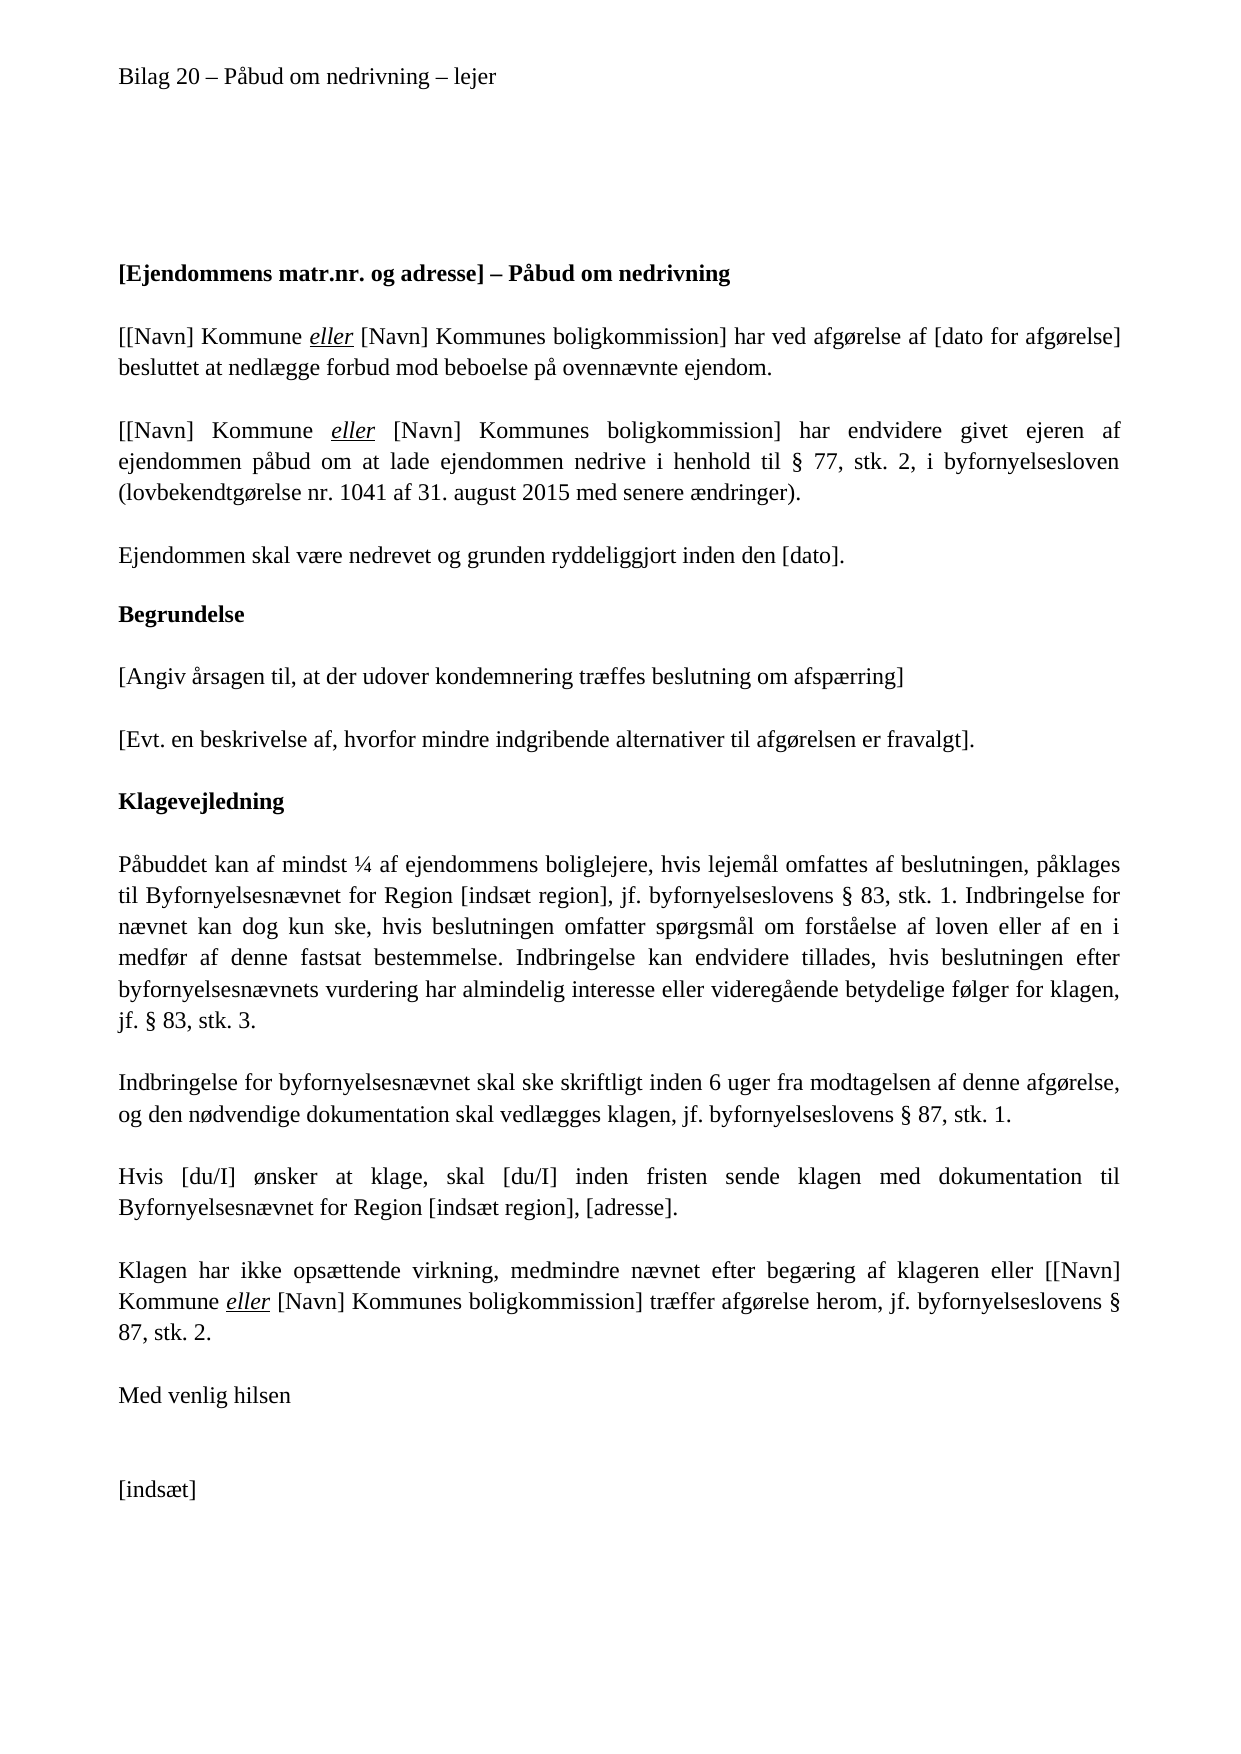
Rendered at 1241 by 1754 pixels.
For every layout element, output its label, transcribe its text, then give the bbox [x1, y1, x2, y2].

text Begrundelse [118, 597, 1122, 628]
text Med venlig hilsen [118, 1378, 1122, 1409]
text [Ejendommens matr.nr. og adresse] – Påbud om nedrivning [118, 257, 1122, 288]
text Klagevejledning [118, 784, 1122, 816]
text [[Navn] Kommune eller [Navn] Kommunes boligkommission] har ved afgørelse af [dato for afgørelse] besluttet at nedlægge forbud mod beboelse på ovennævnte ejendom. [118, 319, 1122, 382]
text Hvis [du/I] ønsker at klage, skal [du/I] inden fristen sende klagen med dokumentation til Byfornyelsesnævnet for Region [indsæt region], [adresse]. [118, 1159, 1122, 1222]
text Indbringelse for byfornyelsesnævnet skal ske skriftligt inden 6 uger fra modtagelsen af denne afgørelse, og den nødvendige dokumentation skal vedlægges klagen, jf. byfornyelseslovens § 87, stk. 1. [118, 1066, 1122, 1128]
text [Angiv årsagen til, at der udover kondemnering træffes beslutning om afspærring] [118, 659, 1122, 691]
text [Evt. en beskrivelse af, hvorfor mindre indgribende alternativer til afgørelsen er fravalgt]. [118, 722, 1122, 753]
text Ejendommen skal være nedrevet og grunden ryddeliggjort inden den [dato]. [118, 538, 1122, 569]
text Påbuddet kan af mindst ¼ af ejendommens boliglejere, hvis lejemål omfattes af beslutningen, påklages til Byfornyelsesnævnet for Region [indsæt region], jf. byfornyelseslovens § 83, stk. 1. Indbringelse for nævnet kan dog kun ske, hvis beslutningen omfatter spørgsmål om forståelse af loven eller af en i medfør af denne fastsat bestemmelse. Indbringelse kan endvidere tillades, hvis beslutningen efter byfornyelsesnævnets vurdering har almindelig interesse eller videregående betydelige følger for klagen, jf. § 83, stk. 3. [118, 847, 1122, 1034]
text Klagen har ikke opsættende virkning, medmindre nævnet efter begæring af klageren eller [[Navn] Kommune eller [Navn] Kommunes boligkommission] træffer afgørelse herom, jf. byfornyelseslovens § 87, stk. 2. [118, 1253, 1122, 1347]
text [indsæt] [118, 1472, 1122, 1503]
text [[Navn] Kommune eller [Navn] Kommunes boligkommission] har endvidere givet ejeren af ejendommen påbud om at lade ejendommen nedrive i henhold til § 77, stk. 2, i byfornyelsesloven (lovbekendtgørelse nr. 1041 af 31. august 2015 med senere ændringer). [118, 413, 1122, 507]
